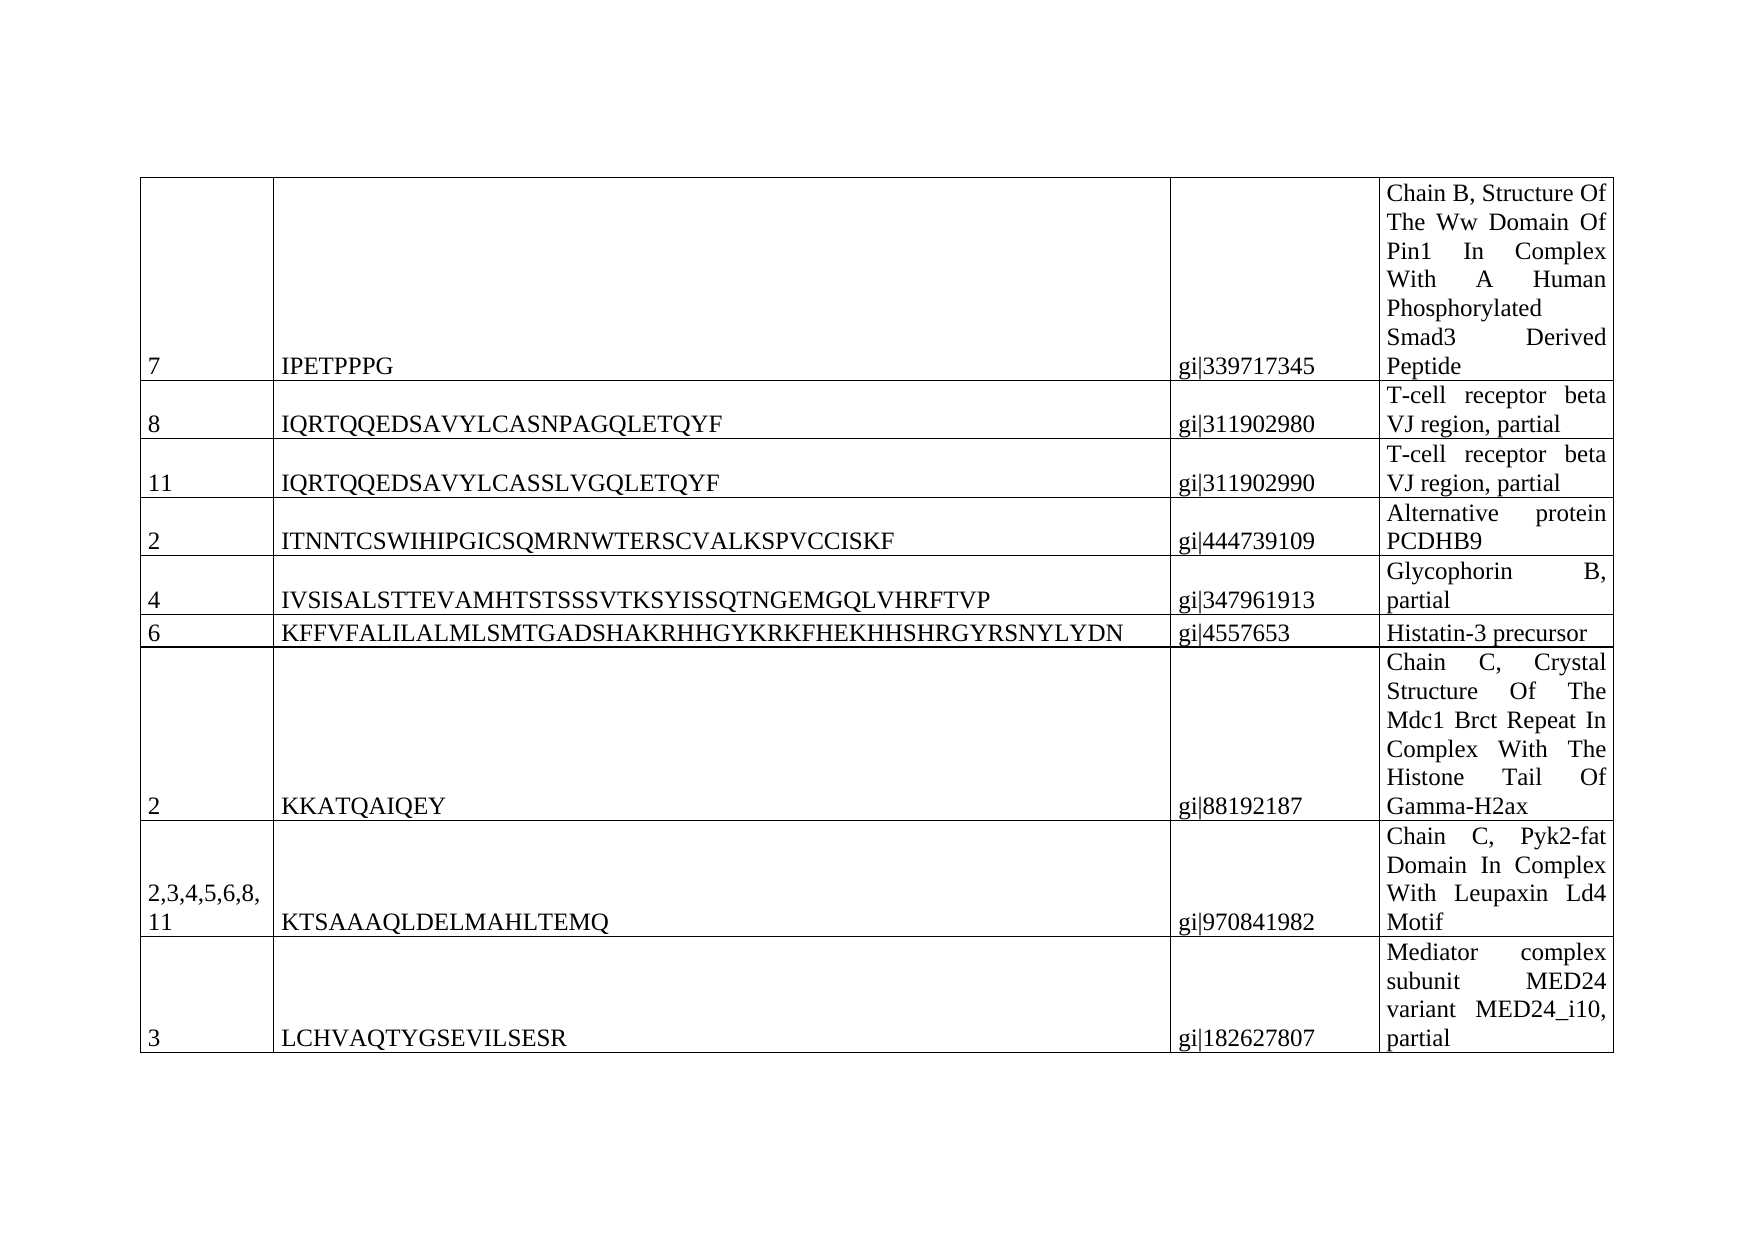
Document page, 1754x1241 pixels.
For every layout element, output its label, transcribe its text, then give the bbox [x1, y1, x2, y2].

table_cell 2 [141, 648, 273, 820]
table_cell 3 [141, 937, 273, 1052]
table_cell gi|182627807 [1171, 937, 1379, 1052]
table_cell ITNNTCSWIHIPGICSQMRNWTERSCVALKSPVCCISKF [274, 498, 1170, 555]
table_cell T-cell receptor beta VJ region, partial [1380, 439, 1613, 497]
table_cell KTSAAAQLDELMAHLTEMQ [274, 821, 1170, 936]
table_cell KKATQAIQEY [274, 648, 1170, 820]
table_cell gi|311902980 [1171, 381, 1379, 438]
table_cell Mediator complex subunit MED24 variant MED24_i10, partial [1380, 937, 1613, 1052]
table_cell Chain B, Structure Of The Ww Domain Of Pin1 In Complex With A Human Phosphorylated Smad3 Derived Peptide [1380, 178, 1613, 379]
table_cell 2 [141, 498, 273, 555]
table_cell IPETPPPG [274, 178, 1170, 379]
table_cell gi|4557653 [1171, 615, 1379, 646]
table_cell IVSISALSTTEVAMHTSTSSSVTKSYISSQTNGEMGQLVHRFTVP [274, 556, 1170, 614]
table_cell LCHVAQTYGSEVILSESR [274, 937, 1170, 1052]
table_cell 6 [141, 615, 273, 646]
table_cell gi|339717345 [1171, 178, 1379, 379]
table_cell Alternative protein PCDHB9 [1380, 498, 1613, 555]
table_cell Chain C, Crystal Structure Of The Mdc1 Brct Repeat In Complex With The Histone Tail Of Gamma-H2ax [1380, 648, 1613, 820]
table_cell gi|311902990 [1171, 439, 1379, 497]
table_cell 4 [141, 556, 273, 614]
table_cell 2,3,4,5,6,8,11 [141, 821, 273, 936]
table_cell gi|970841982 [1171, 821, 1379, 936]
table_cell 8 [141, 381, 273, 438]
table_cell Chain C, Pyk2-fat Domain In Complex With Leupaxin Ld4 Motif [1380, 821, 1613, 936]
table_cell KFFVFALILALMLSMTGADSHAKRHHGYKRKFHEKHHSHRGYRSNYLYDN [274, 615, 1170, 646]
table_cell gi|88192187 [1171, 648, 1379, 820]
table_cell 11 [141, 439, 273, 497]
table_cell Histatin-3 precursor [1380, 615, 1613, 646]
table_cell T-cell receptor beta VJ region, partial [1380, 381, 1613, 438]
table_cell 7 [141, 178, 273, 379]
table_cell gi|444739109 [1171, 498, 1379, 555]
table_cell gi|347961913 [1171, 556, 1379, 614]
table_cell IQRTQQEDSAVYLCASNPAGQLETQYF [274, 381, 1170, 438]
table_cell IQRTQQEDSAVYLCASSLVGQLETQYF [274, 439, 1170, 497]
table_cell Glycophorin B, partial [1380, 556, 1613, 614]
